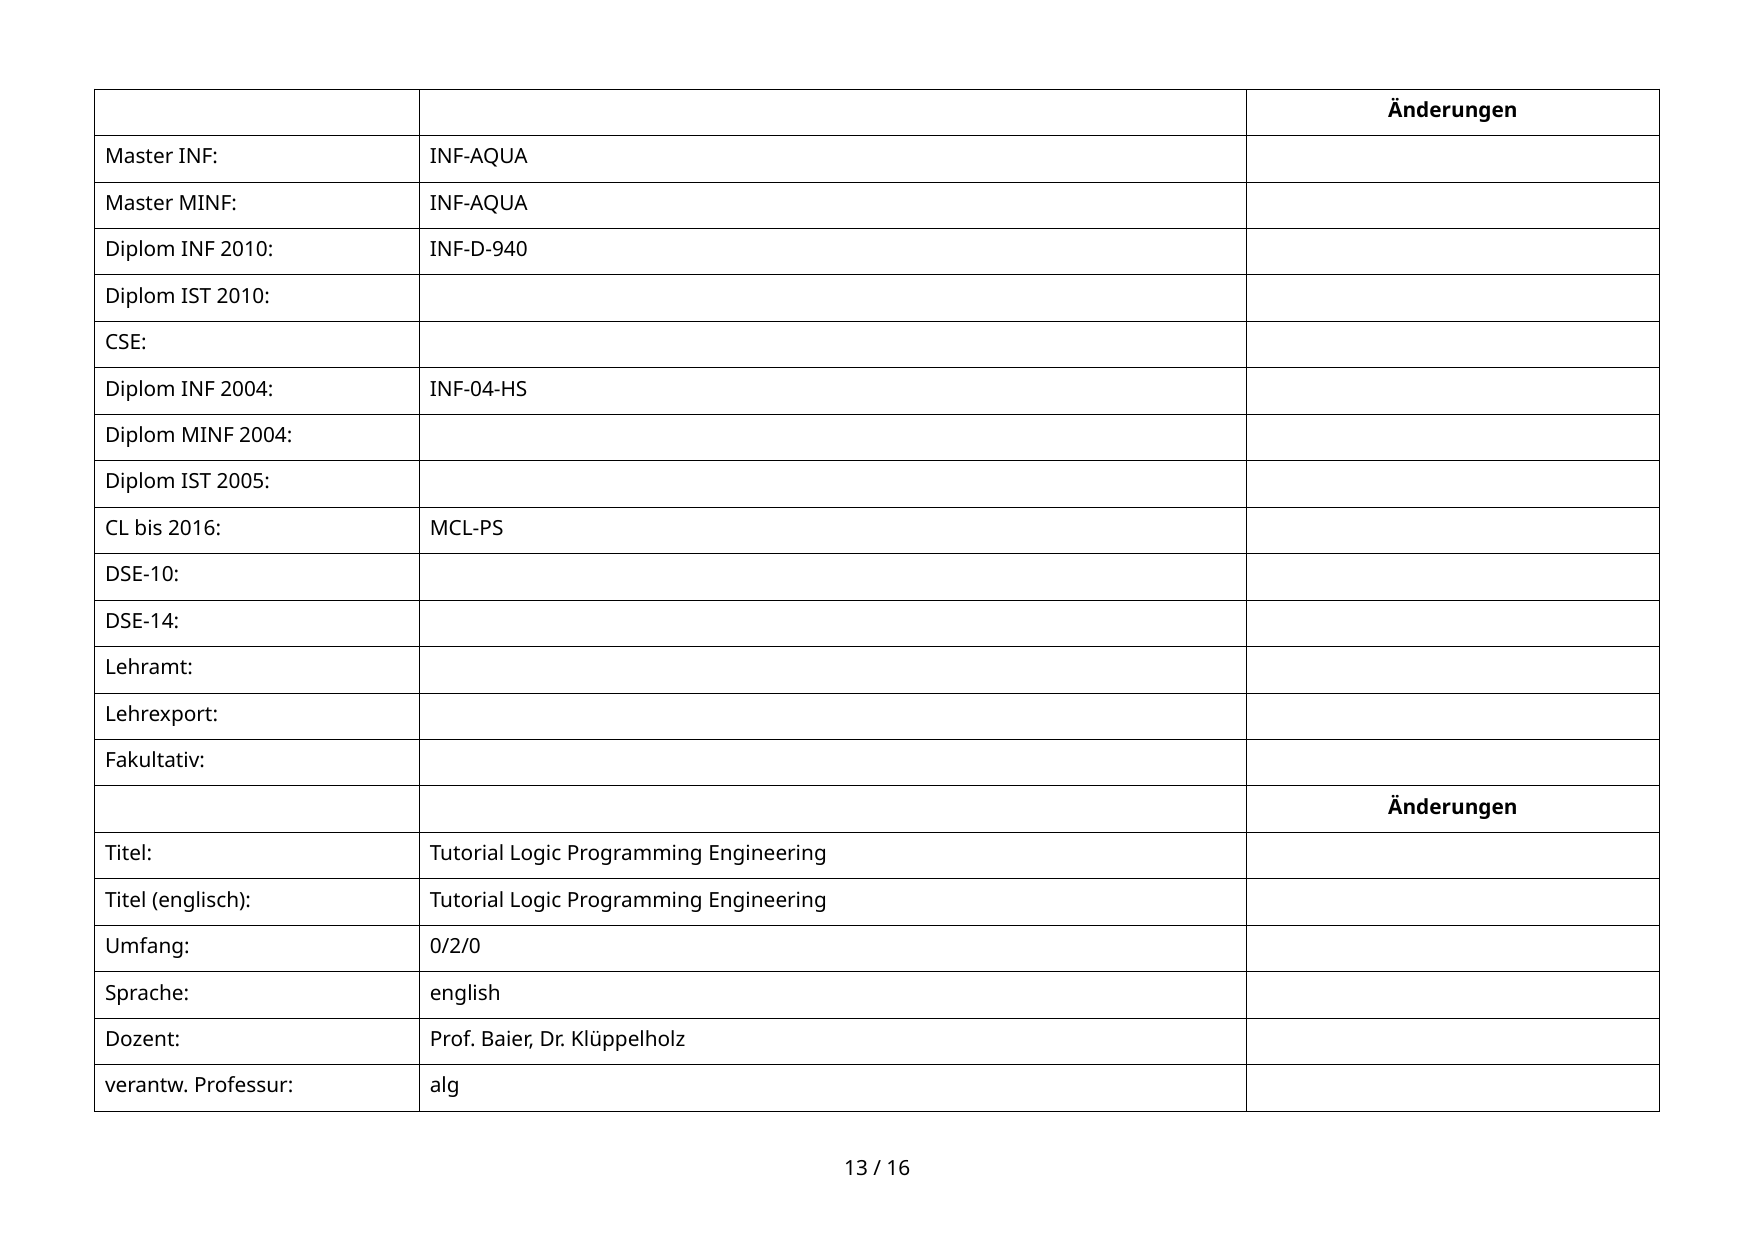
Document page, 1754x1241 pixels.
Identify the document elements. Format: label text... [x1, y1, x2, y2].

table_cell [1247, 461, 1659, 507]
table_cell Tutorial Logic Programming Engineering [420, 879, 1246, 925]
table_cell CL bis 2016: [95, 508, 419, 553]
table_cell [420, 322, 1246, 367]
table_cell INF-AQUA [420, 136, 1246, 181]
table_cell [1247, 322, 1659, 367]
table_cell Dozent: [95, 1019, 419, 1064]
table_header [420, 786, 1246, 832]
table_cell INF-04-HS [420, 368, 1246, 414]
table_cell [1247, 879, 1659, 925]
table_cell Prof. Baier, Dr. Klüppelholz [420, 1019, 1246, 1064]
table_cell english [420, 972, 1246, 1018]
table_cell CSE: [95, 322, 419, 367]
table_cell Master INF: [95, 136, 419, 181]
table_cell [1247, 415, 1659, 460]
table_cell DSE-10: [95, 554, 419, 599]
table_cell DSE-14: [95, 601, 419, 646]
table_cell Diplom IST 2005: [95, 461, 419, 507]
table_cell [1247, 601, 1659, 646]
table_cell [1247, 647, 1659, 692]
table_cell INF-D-940 [420, 229, 1246, 274]
table_cell [420, 415, 1246, 460]
table_cell Fakultativ: [95, 740, 419, 785]
table_cell [1247, 694, 1659, 739]
table_cell [1247, 554, 1659, 599]
table_header [95, 90, 419, 135]
table_cell [420, 554, 1246, 599]
table_cell [1247, 1019, 1659, 1064]
table_cell Master MINF: [95, 183, 419, 228]
table_cell [1247, 275, 1659, 321]
table_cell Lehrexport: [95, 694, 419, 739]
table_cell [420, 694, 1246, 739]
table_cell Tutorial Logic Programming Engineering [420, 833, 1246, 878]
table_cell [1247, 972, 1659, 1018]
table_cell verantw. Professur: [95, 1065, 419, 1111]
table_cell [1247, 229, 1659, 274]
table_cell [1247, 136, 1659, 181]
table_cell Diplom INF 2004: [95, 368, 419, 414]
table_cell Sprache: [95, 972, 419, 1018]
table_cell [1247, 183, 1659, 228]
table_cell [420, 647, 1246, 692]
table_header Änderungen [1247, 90, 1659, 135]
table_header [420, 90, 1246, 135]
table_cell Umfang: [95, 926, 419, 971]
table_cell Lehramt: [95, 647, 419, 692]
table_cell [420, 601, 1246, 646]
table_cell [1247, 926, 1659, 971]
table_cell [1247, 833, 1659, 878]
table_cell Titel (englisch): [95, 879, 419, 925]
table_cell [1247, 1065, 1659, 1111]
table_header Änderungen [1247, 786, 1659, 832]
table_cell [420, 461, 1246, 507]
table_cell [1247, 740, 1659, 785]
table_cell 0/2/0 [420, 926, 1246, 971]
table_cell Diplom IST 2010: [95, 275, 419, 321]
table_cell [1247, 368, 1659, 414]
table_header [95, 786, 419, 832]
table_cell [420, 740, 1246, 785]
table_cell Diplom MINF 2004: [95, 415, 419, 460]
table_cell INF-AQUA [420, 183, 1246, 228]
table_cell MCL-PS [420, 508, 1246, 553]
table_cell alg [420, 1065, 1246, 1111]
table_cell [420, 275, 1246, 321]
table_cell [1247, 508, 1659, 553]
table_cell Diplom INF 2010: [95, 229, 419, 274]
table_cell Titel: [95, 833, 419, 878]
